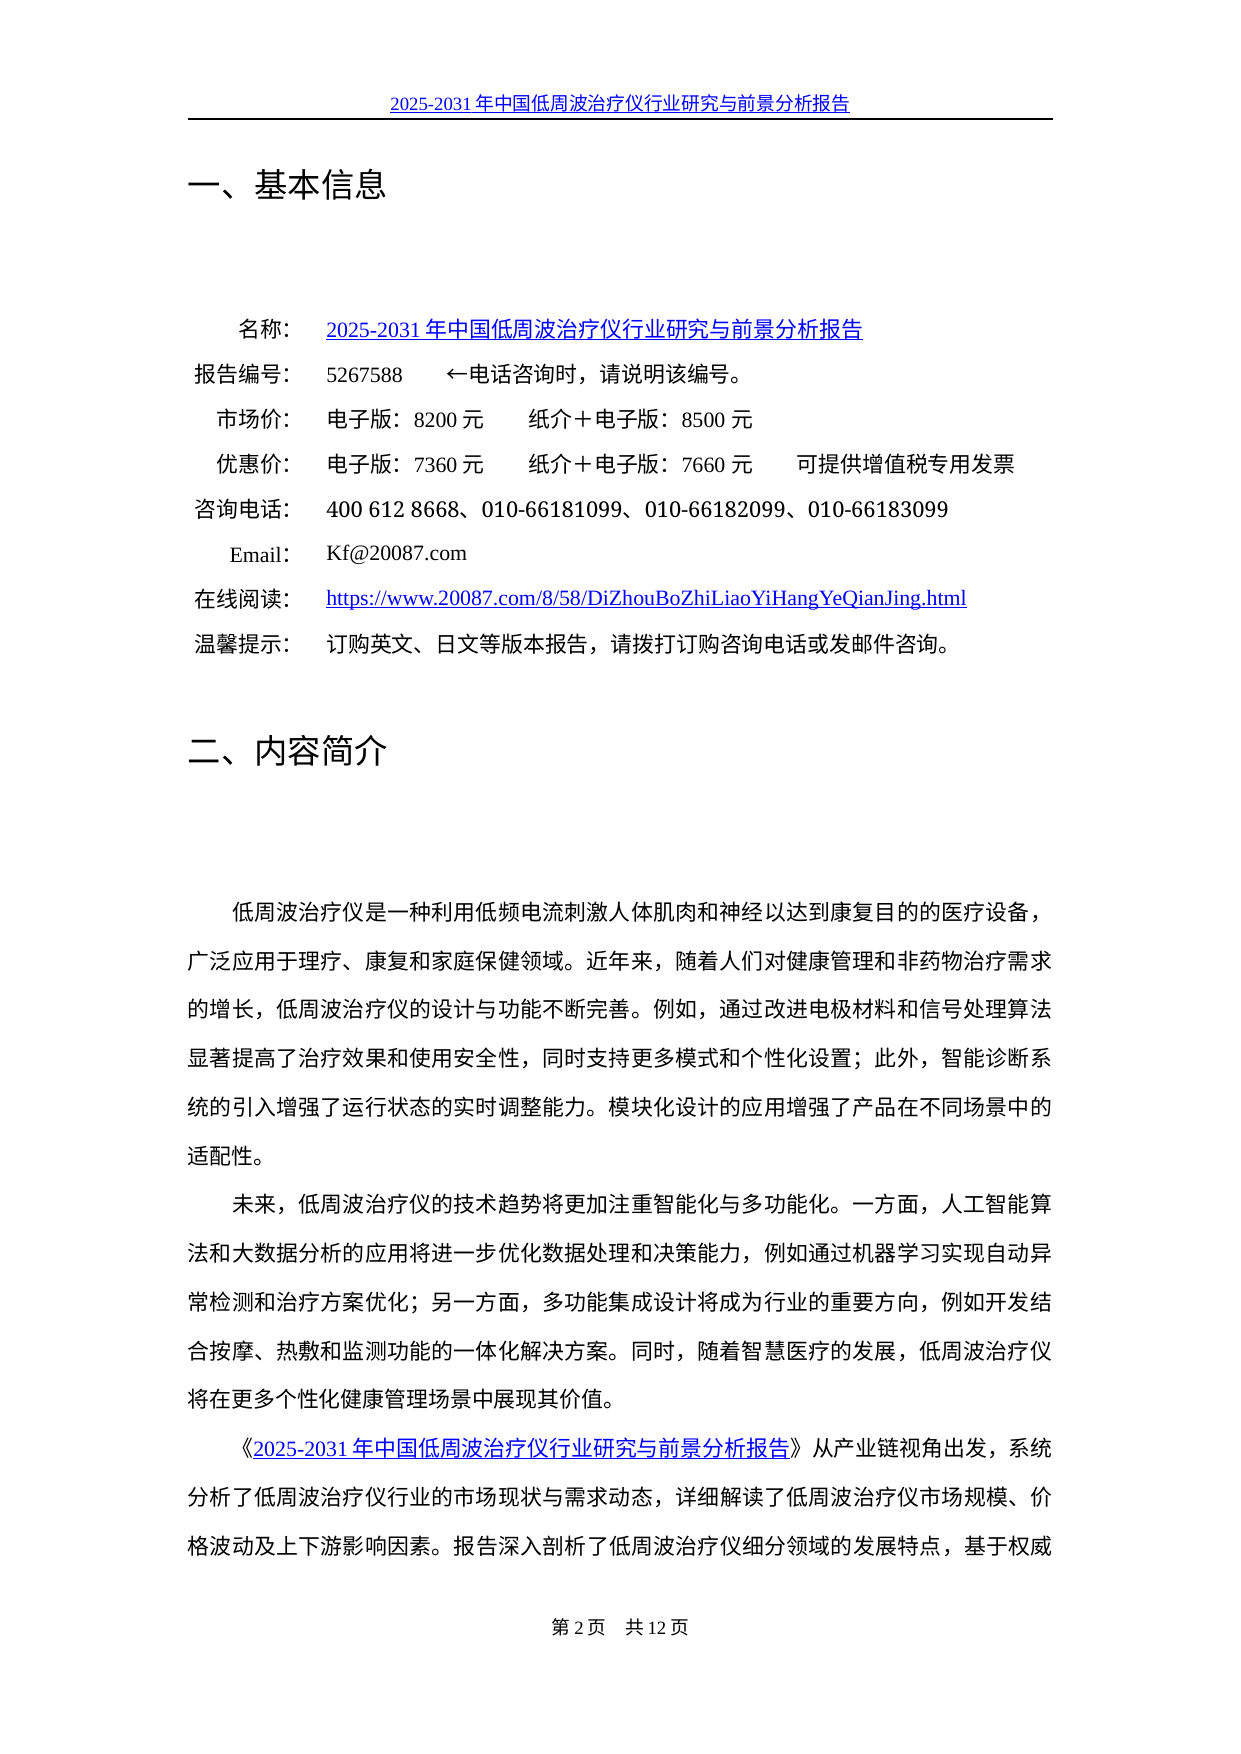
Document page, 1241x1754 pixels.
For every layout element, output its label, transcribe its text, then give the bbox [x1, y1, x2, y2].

table_cell 温馨提示： [167, 627, 315, 672]
table_cell Kf@20087.com [315, 537, 1073, 582]
table_cell 报告编号： [167, 357, 315, 402]
table_header 2025-2031年中国低周波治疗仪行业研究与前景分析报告 [315, 312, 1073, 357]
table_cell 优惠价： [167, 447, 315, 492]
table_cell 在线阅读： [167, 582, 315, 627]
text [187, 894, 1053, 1561]
table_cell 咨询电话： [167, 492, 315, 537]
table_cell [315, 582, 1073, 627]
table_cell 电子版：8200 元 纸介＋电子版：8500 元 [315, 402, 1073, 447]
title 二、内容简介 [187, 717, 1053, 782]
table_cell 电子版：7360 元 纸介＋电子版：7660 元 可提供增值税专用发票 [315, 447, 1073, 492]
title 一、基本信息 [187, 150, 1053, 215]
table_cell 市场价： [167, 402, 315, 447]
table_cell 400 612 8668、010-66181099、010-66182099、010-66183099 [315, 492, 1073, 537]
table_cell 订购英文、日文等版本报告，请拨打订购咨询电话或发邮件咨询。 [315, 627, 1073, 672]
table_cell 5267588 ←电话咨询时，请说明该编号。 [315, 357, 1073, 402]
table_header 名称： [167, 312, 315, 357]
table_cell Email： [167, 537, 315, 582]
